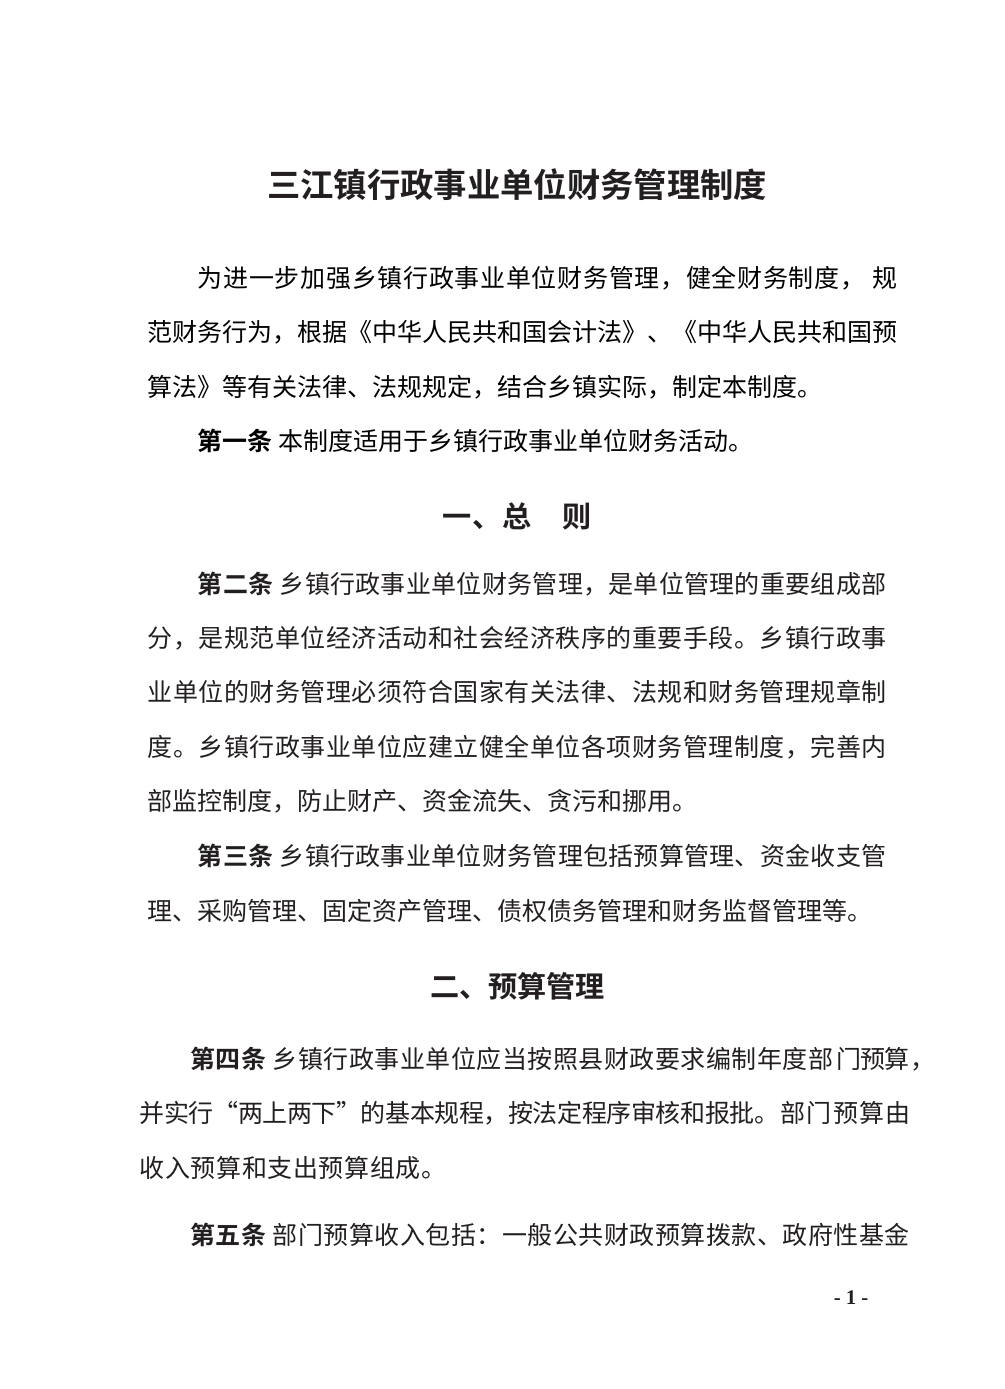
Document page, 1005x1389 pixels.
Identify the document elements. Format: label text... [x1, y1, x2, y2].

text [139, 1215, 910, 1252]
subtitle 三江镇行政事业单位财务管理制度 [123, 158, 910, 207]
text 第三条 乡镇行政事业单位财务管理包括预算管理、资金收支管理、采购管理、固定资产管理、债权债务管理和财务监督管理等。 [148, 837, 888, 927]
text 为进一步加强乡镇行政事业单位财务管理，健全财务制度， 规范财务行为，根据《中华人民共和国会计法》、《中华人民共和国预算法》等有关法律、法规规定，结合乡镇实际，制定本制度。 [148, 258, 899, 403]
subtitle 二、预算管理 [124, 963, 910, 1006]
text 第二条 乡镇行政事业单位财务管理，是单位管理的重要组成部分，是规范单位经济活动和社会经济秩序的重要手段。乡镇行政事业单位的财务管理必须符合国家有关法律、法规和财务管理规章制度。乡镇行政事业单位应建立健全单位各项财务管理制度，完善内部监控制度，防止财产、资金流失、贪污和挪用。 [148, 564, 888, 818]
text 第四条 乡镇行政事业单位应当按照县财政要求编制年度部门预算，并实行“两上两下”的基本规程，按法定程序审核和报批。部门预算由收入预算和支出预算组成。 [139, 1039, 910, 1184]
subtitle 一、总 则 [123, 494, 910, 536]
text 第一条 本制度适用于乡镇行政事业单位财务活动。 [148, 422, 899, 458]
